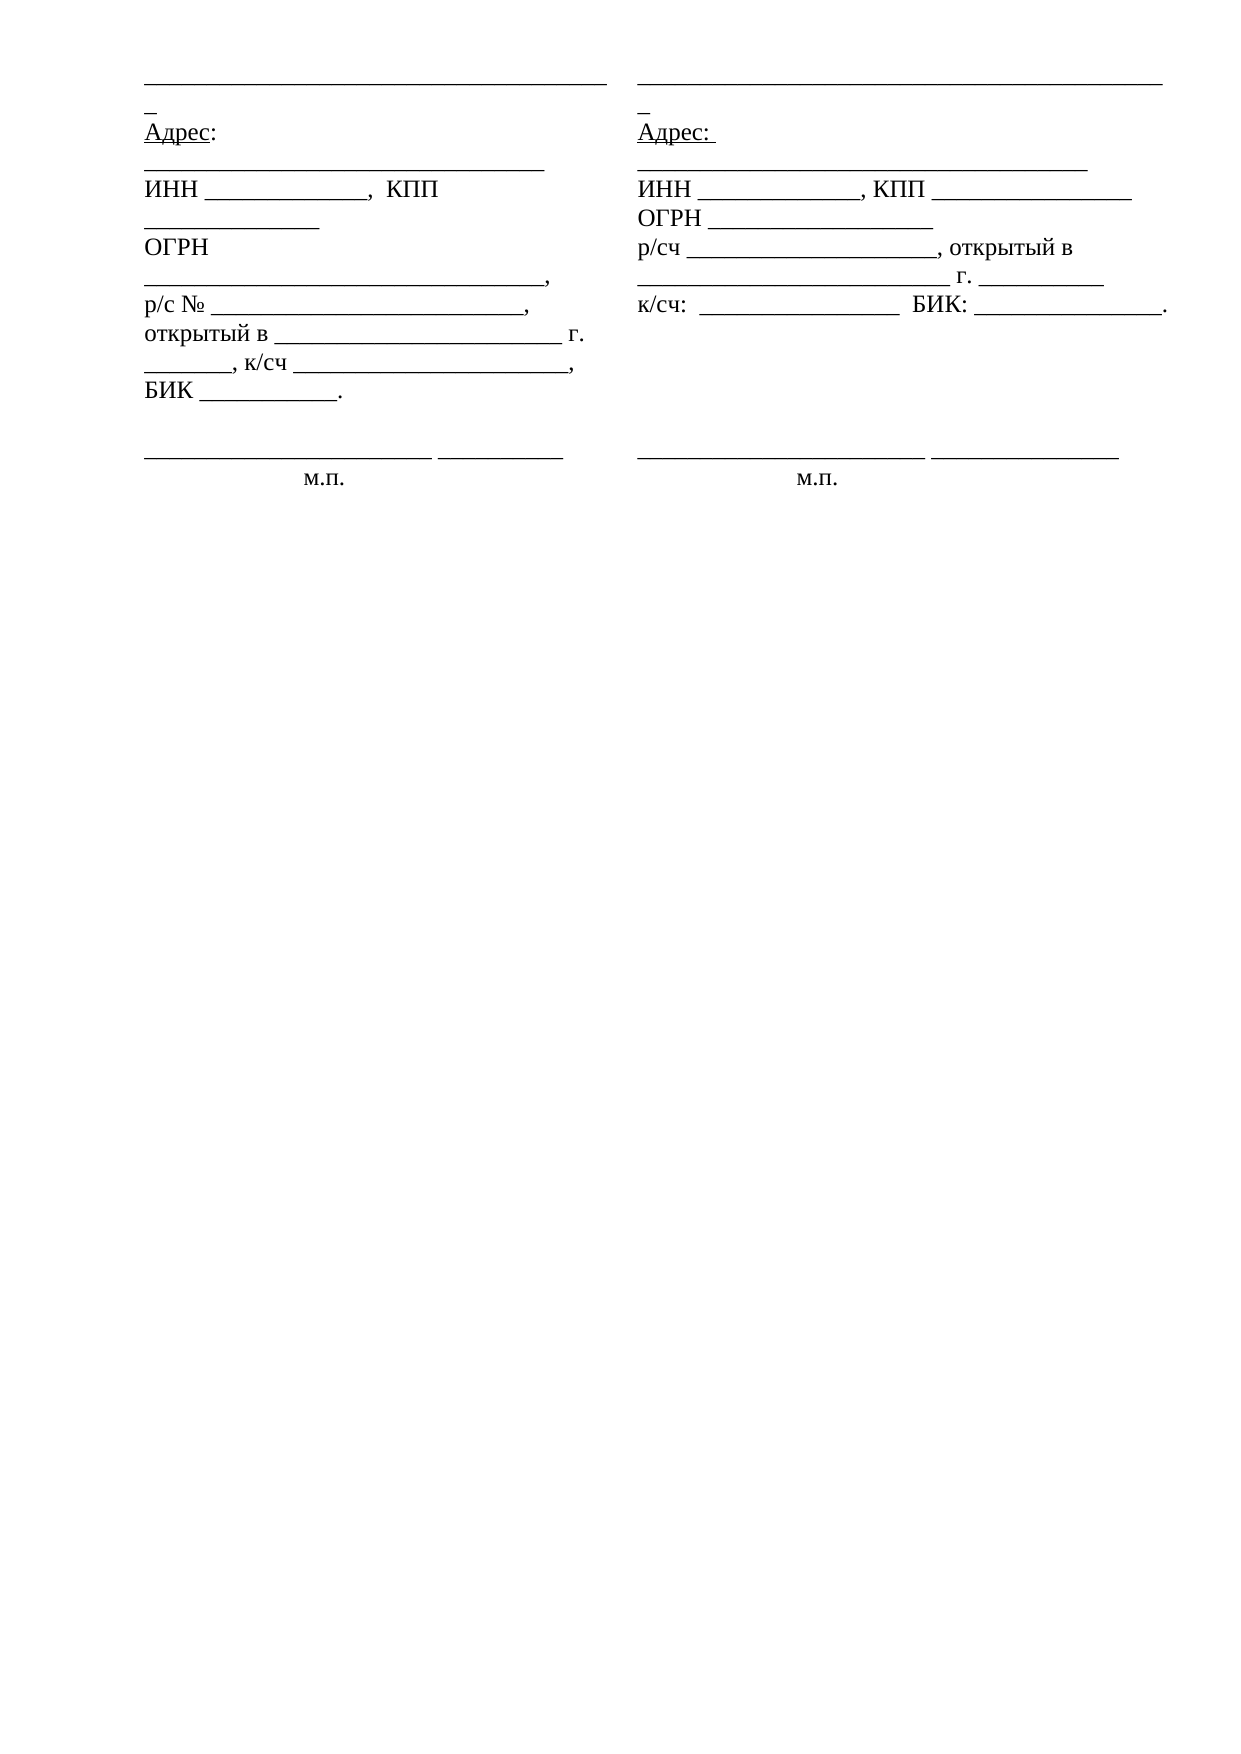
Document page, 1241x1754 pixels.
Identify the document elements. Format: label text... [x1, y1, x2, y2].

table_header ______________________________________ Адрес: ________________________________ ИНН _____________, КПП ______________ ОГРН ________________________________, р/с № _________________________, открытый в _______________________ г. _______, к/сч ______________________, БИК ___________. _______________________ __________ м.п. [133, 59, 626, 519]
table_header ___________________________________________ Адрес: ____________________________________ ИНН _____________, КПП ________________ ОГРН __________________ р/сч ____________________, открытый в _________________________ г. __________ к/сч: ________________ БИК: _______________. _______________________ _______________ м.п. [626, 59, 1181, 519]
